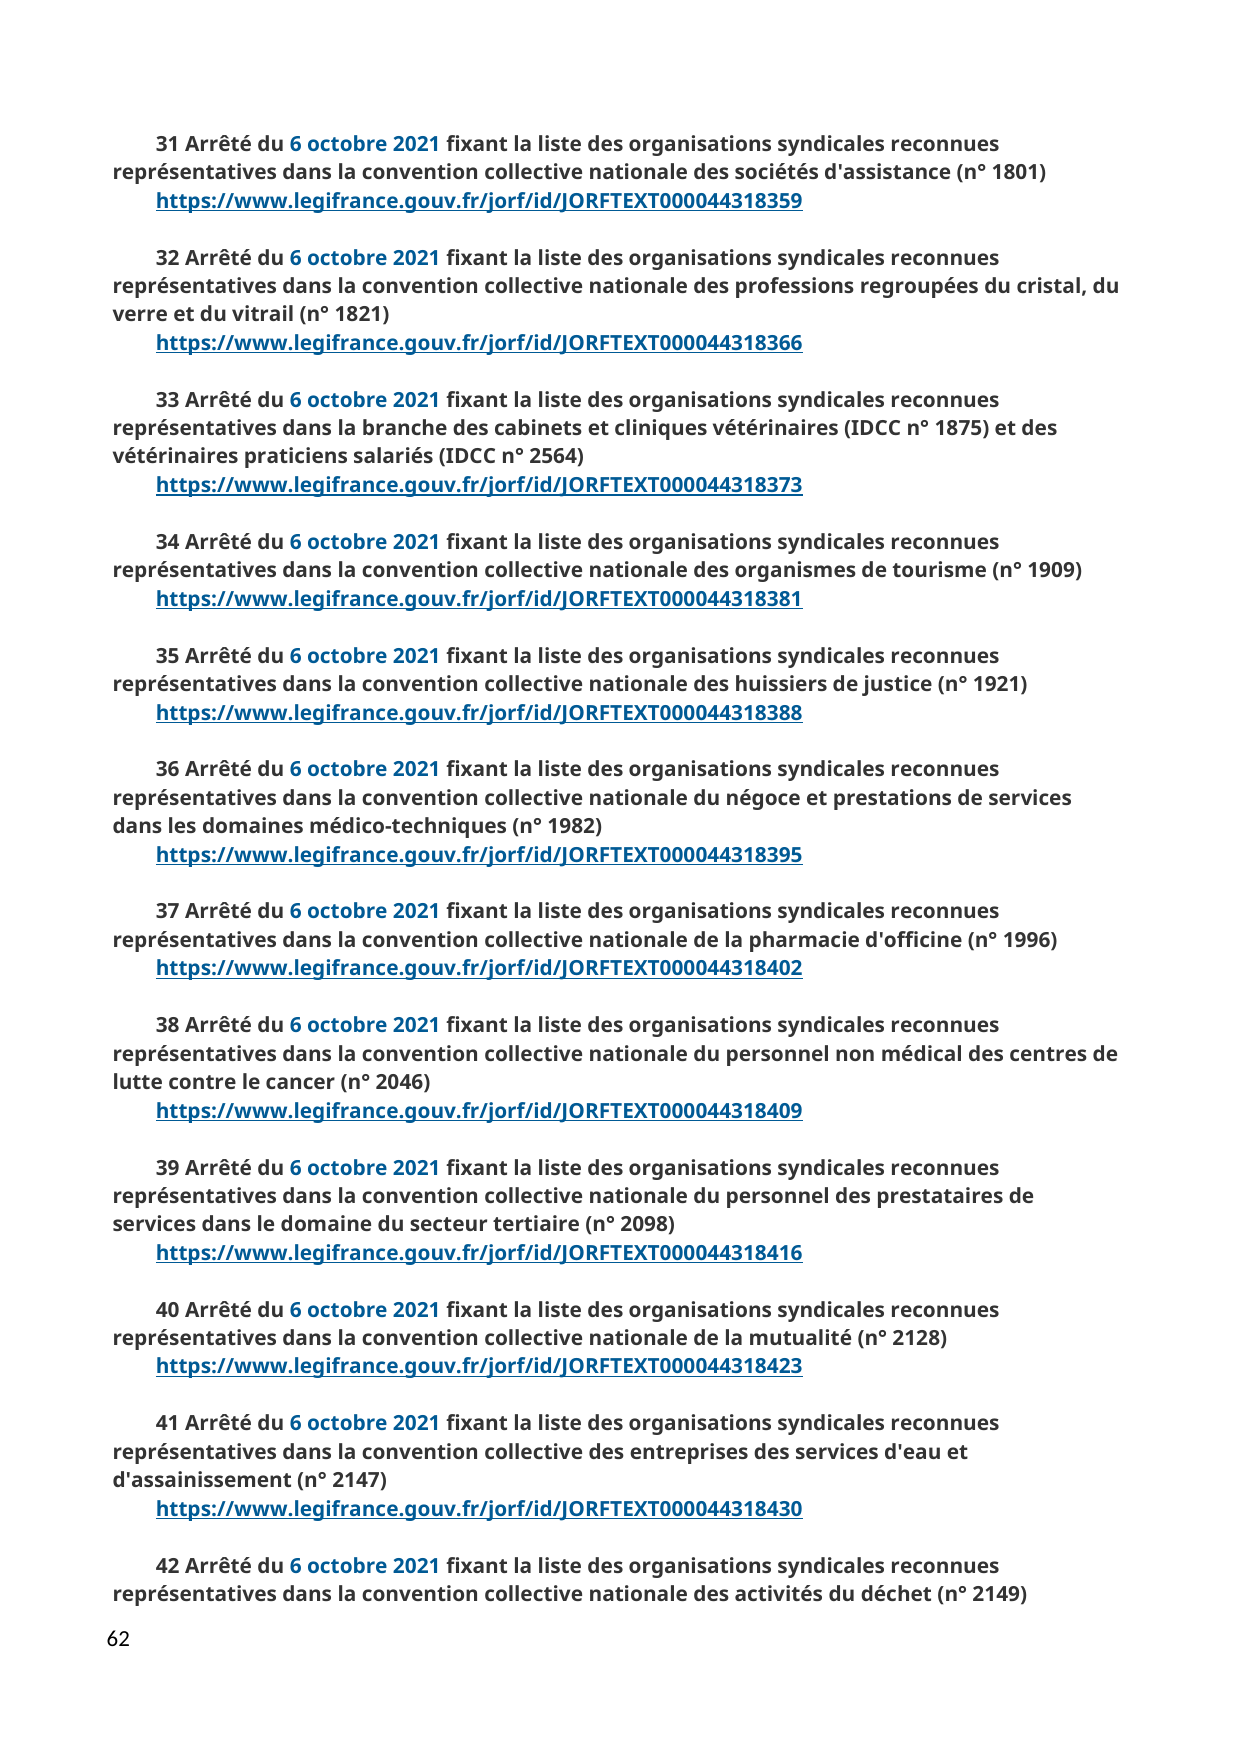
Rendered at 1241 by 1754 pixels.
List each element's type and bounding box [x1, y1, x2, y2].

text [112, 100, 1122, 1608]
